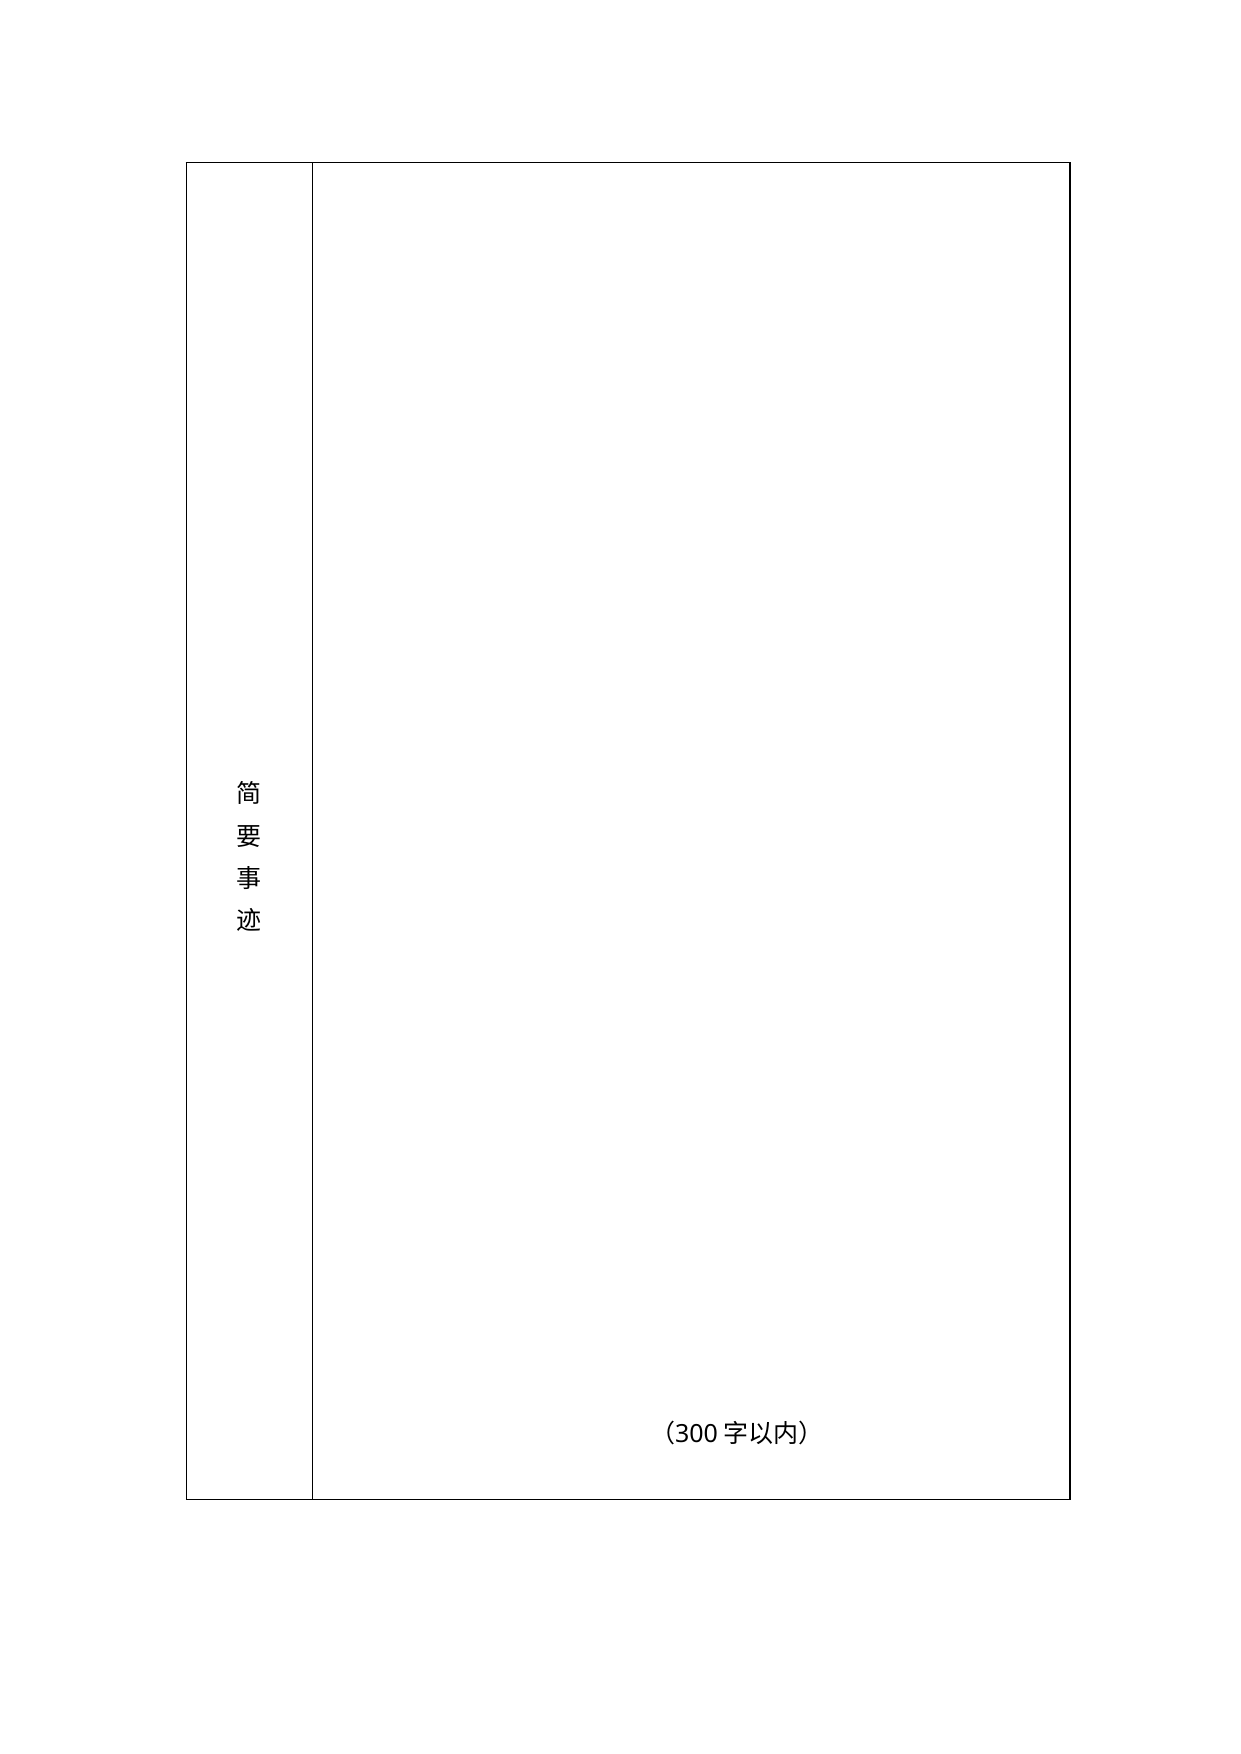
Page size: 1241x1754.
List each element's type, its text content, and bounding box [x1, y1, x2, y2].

table_cell （300字以内） [313, 163, 1069, 1499]
table_cell 简 要 事 迹 [187, 163, 312, 1499]
